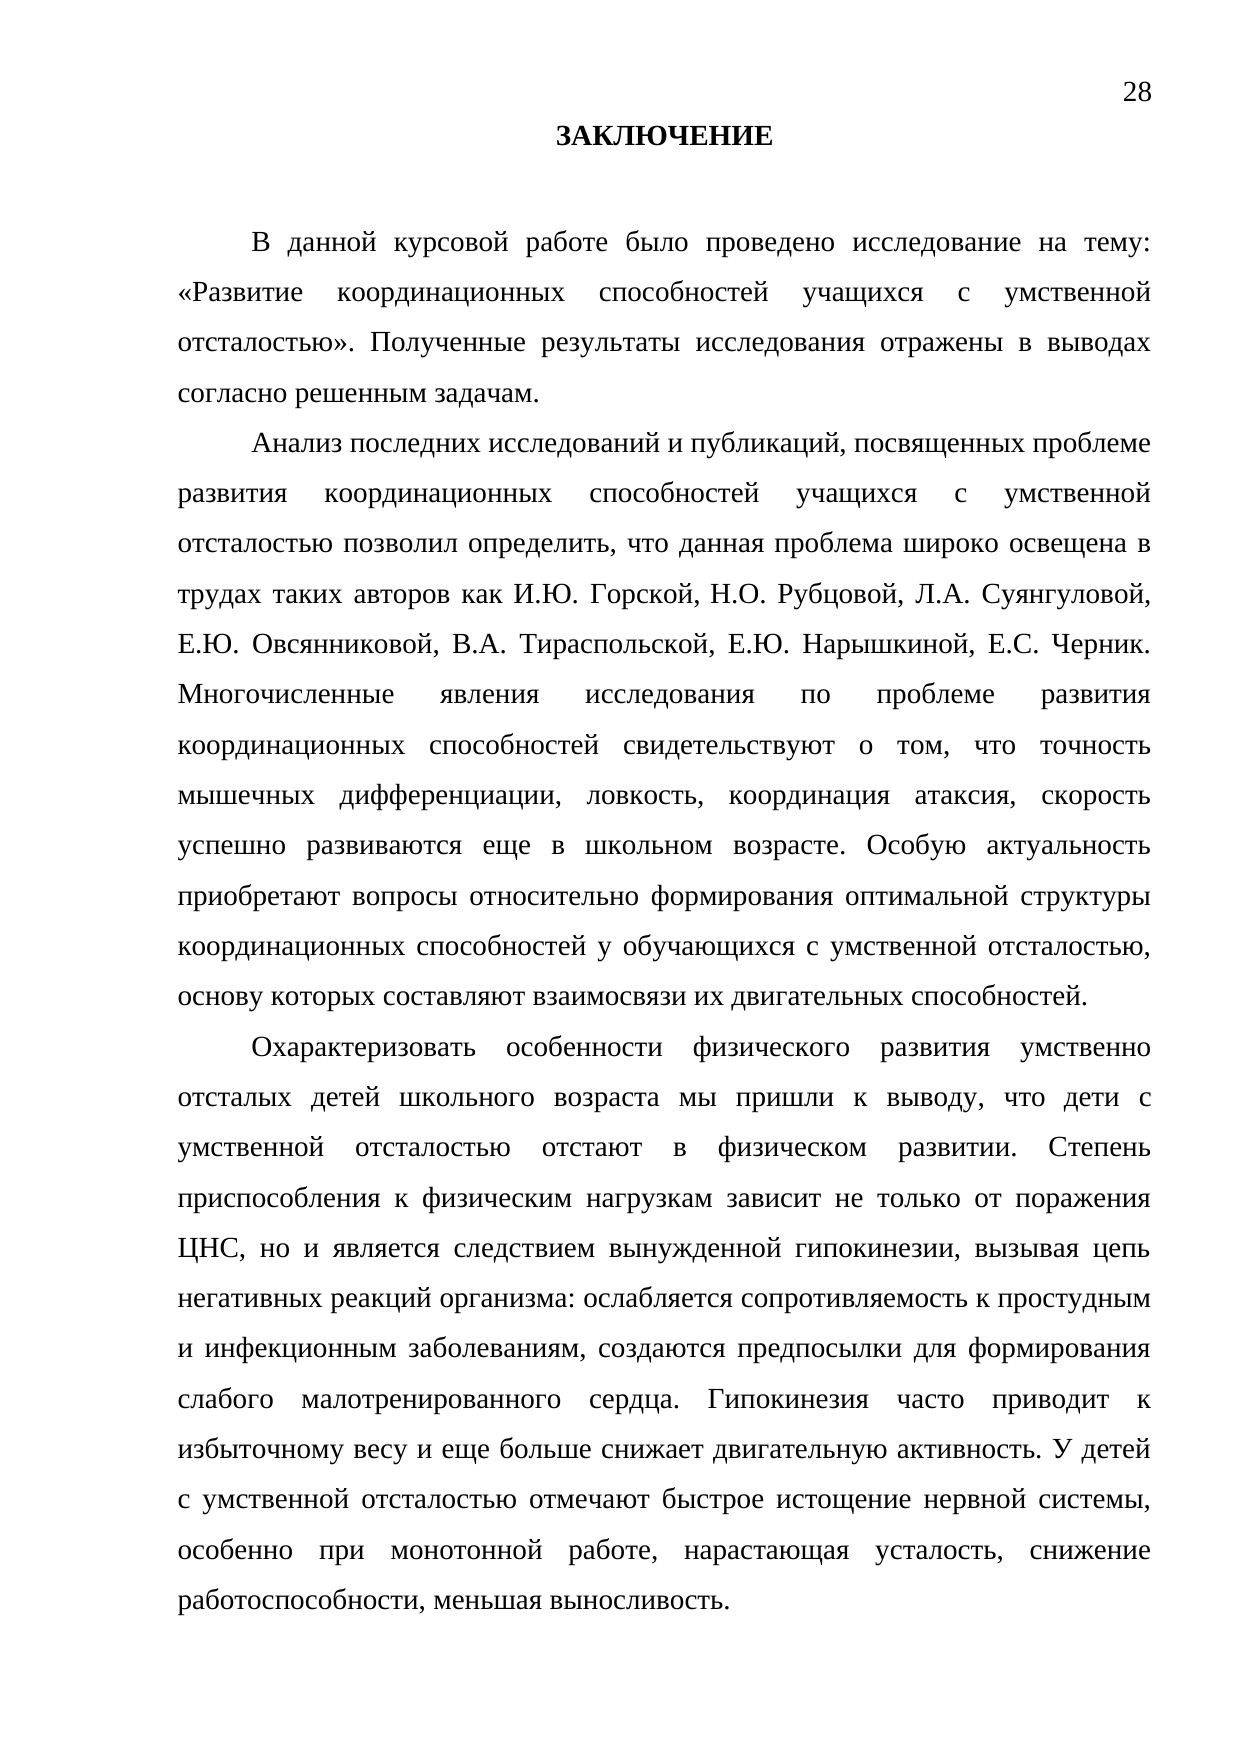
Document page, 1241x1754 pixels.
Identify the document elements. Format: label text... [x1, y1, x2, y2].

text В данной курсовой работе было проведено исследование на тему: «Развитие координационных способностей учащихся с умственной отсталостью». Полученные результаты исследования отражены в выводах согласно решенным задачам. [177, 224, 1152, 408]
text Охарактеризовать особенности физического развития умственно отсталых детей школьного возраста мы пришли к выводу, что дети с умственной отсталостью отстают в физическом развитии. Степень приспособления к физическим нагрузкам зависит не только от поражения ЦНС, но и является следствием вынужденной гипокинезии, вызывая цепь негативных реакций организма: ослабляется сопротивляемость к простудным и инфекционным заболеваниям, создаются предпосылки для формирования слабого малотренированного сердца. Гипокинезия часто приводит к избыточному весу и еще больше снижает двигательную активность. У детей с умственной отсталостью отмечают быстрое истощение нервной системы, особенно при монотонной работе, нарастающая усталость, снижение работоспособности, меньшая выносливость. [177, 1029, 1152, 1616]
text Анализ последних исследований и публикаций, посвященных проблеме развития координационных способностей учащихся с умственной отсталостью позволил определить, что данная проблема широко освещена в трудах таких авторов как И.Ю. Горской, Н.О. Рубцовой, Л.А. Суянгуловой, Е.Ю. Овсянниковой, В.А. Тираспольской, Е.Ю. Нарышкиной, Е.С. Черник. Многочисленные явления исследования по проблеме развития координационных способностей свидетельствуют о том, что точность мышечных дифференциации, ловкость, координация атаксия, скорость успешно развиваются еще в школьном возрасте. Особую актуальность приобретают вопросы относительно формирования оптимальной структуры координационных способностей у обучающихся с умственной отсталостью, основу которых составляют взаимосвязи их двигательных способностей. [177, 425, 1152, 1012]
text ЗАКЛЮЧЕНИЕ [177, 118, 1152, 152]
